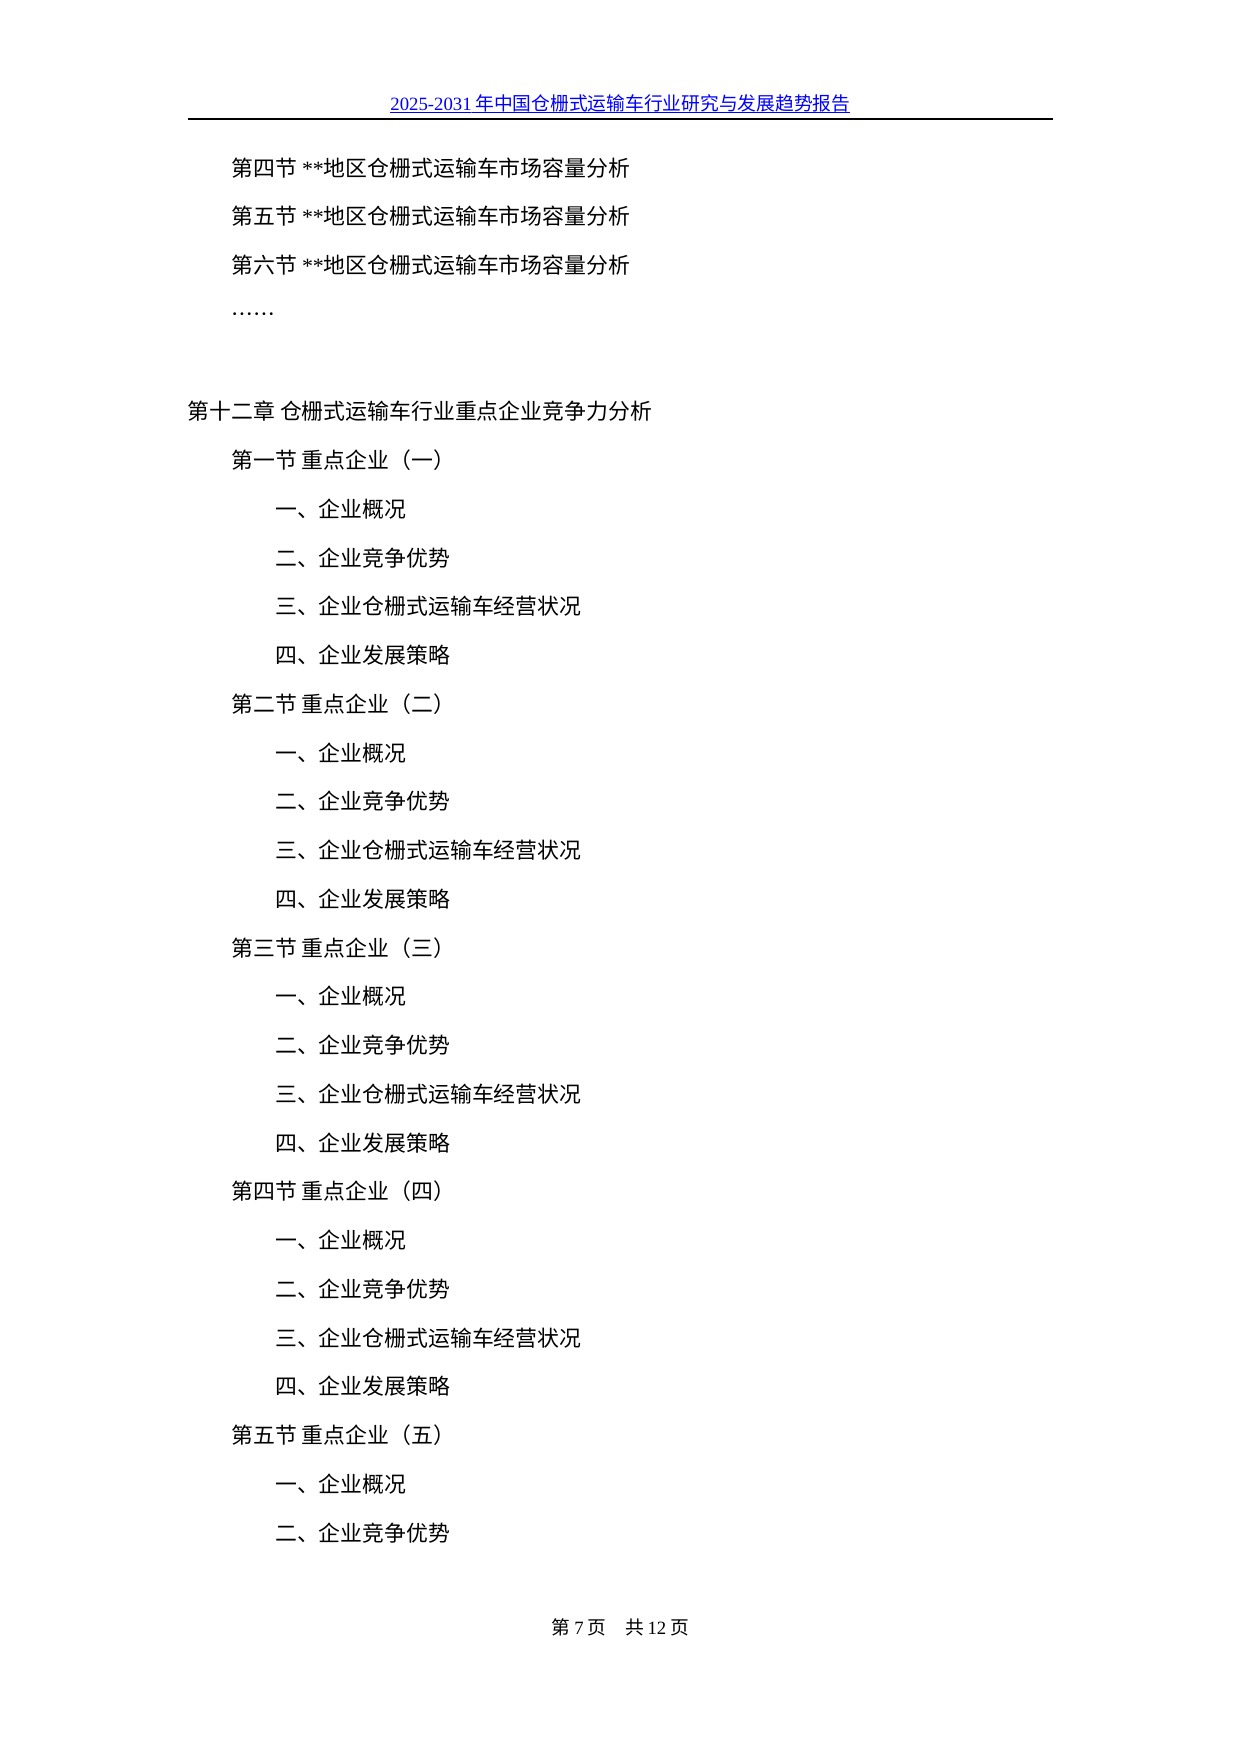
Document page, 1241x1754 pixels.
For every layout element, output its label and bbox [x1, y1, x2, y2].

text [187, 150, 1053, 1548]
